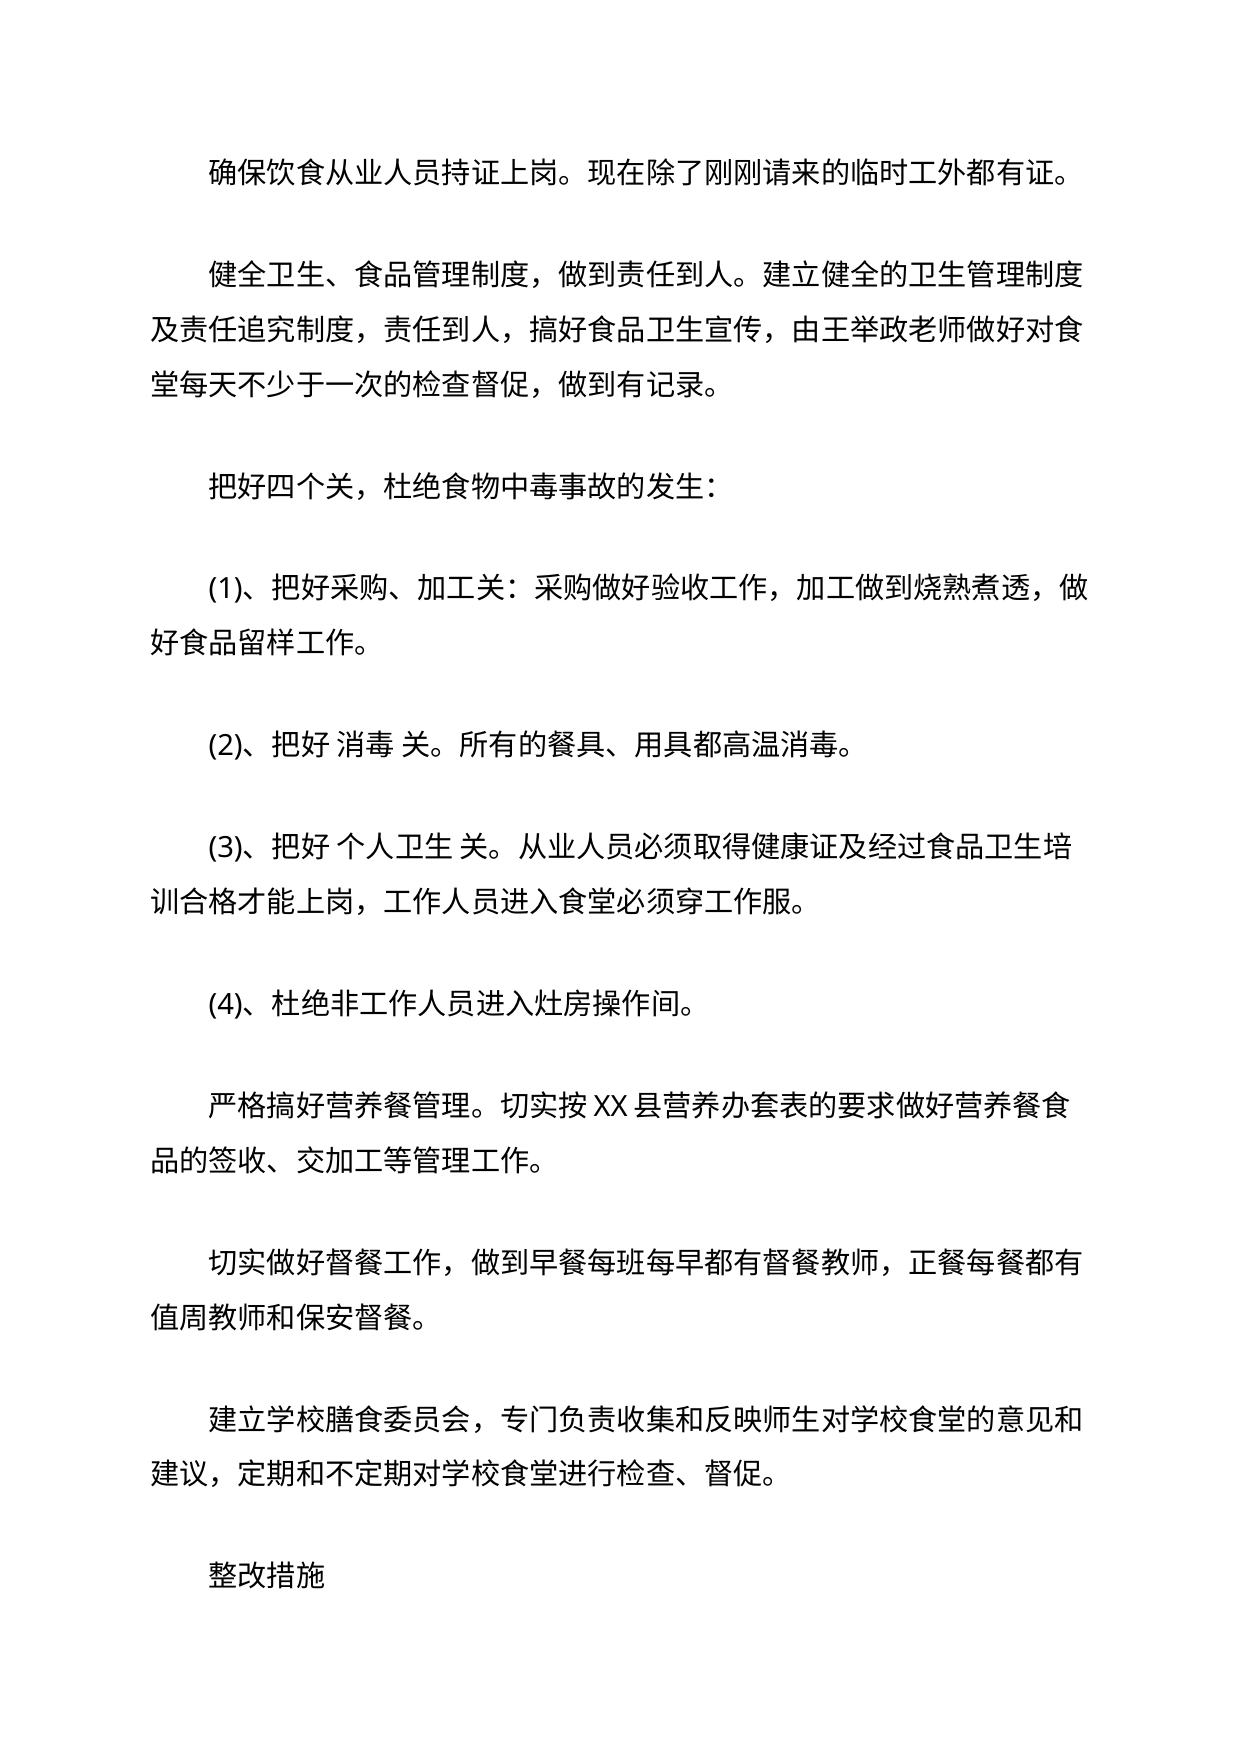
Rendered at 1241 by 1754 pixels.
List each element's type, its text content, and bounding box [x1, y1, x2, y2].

text 整改措施 [150, 1553, 1090, 1595]
text (1)、把好采购、加工关：采购做好验收工作，加工做到烧熟煮透，做好食品留样工作。 [150, 565, 1090, 662]
text 确保饮食从业人员持证上岗。现在除了刚刚请来的临时工外都有证。 [150, 150, 1090, 192]
text (2)、把好 消毒 关。所有的餐具、用具都高温消毒。 [150, 722, 1090, 764]
text (3)、把好 个人卫生 关。从业人员必须取得健康证及经过食品卫生培训合格才能上岗，工作人员进入食堂必须穿工作服。 [150, 824, 1090, 921]
text 严格搞好营养餐管理。切实按XX县营养办套表的要求做好营养餐食品的签收、交加工等管理工作。 [150, 1083, 1090, 1180]
text 切实做好督餐工作，做到早餐每班每早都有督餐教师，正餐每餐都有值周教师和保安督餐。 [150, 1239, 1090, 1337]
text 健全卫生、食品管理制度，做到责任到人。建立健全的卫生管理制度及责任追究制度，责任到人，搞好食品卫生宣传，由王举政老师做好对食堂每天不少于一次的检查督促，做到有记录。 [150, 252, 1090, 404]
text 把好四个关，杜绝食物中毒事故的发生： [150, 463, 1090, 506]
text 建立学校膳食委员会，专门负责收集和反映师生对学校食堂的意见和建议，定期和不定期对学校食堂进行检查、督促。 [150, 1396, 1090, 1493]
text (4)、杜绝非工作人员进入灶房操作间。 [150, 981, 1090, 1023]
